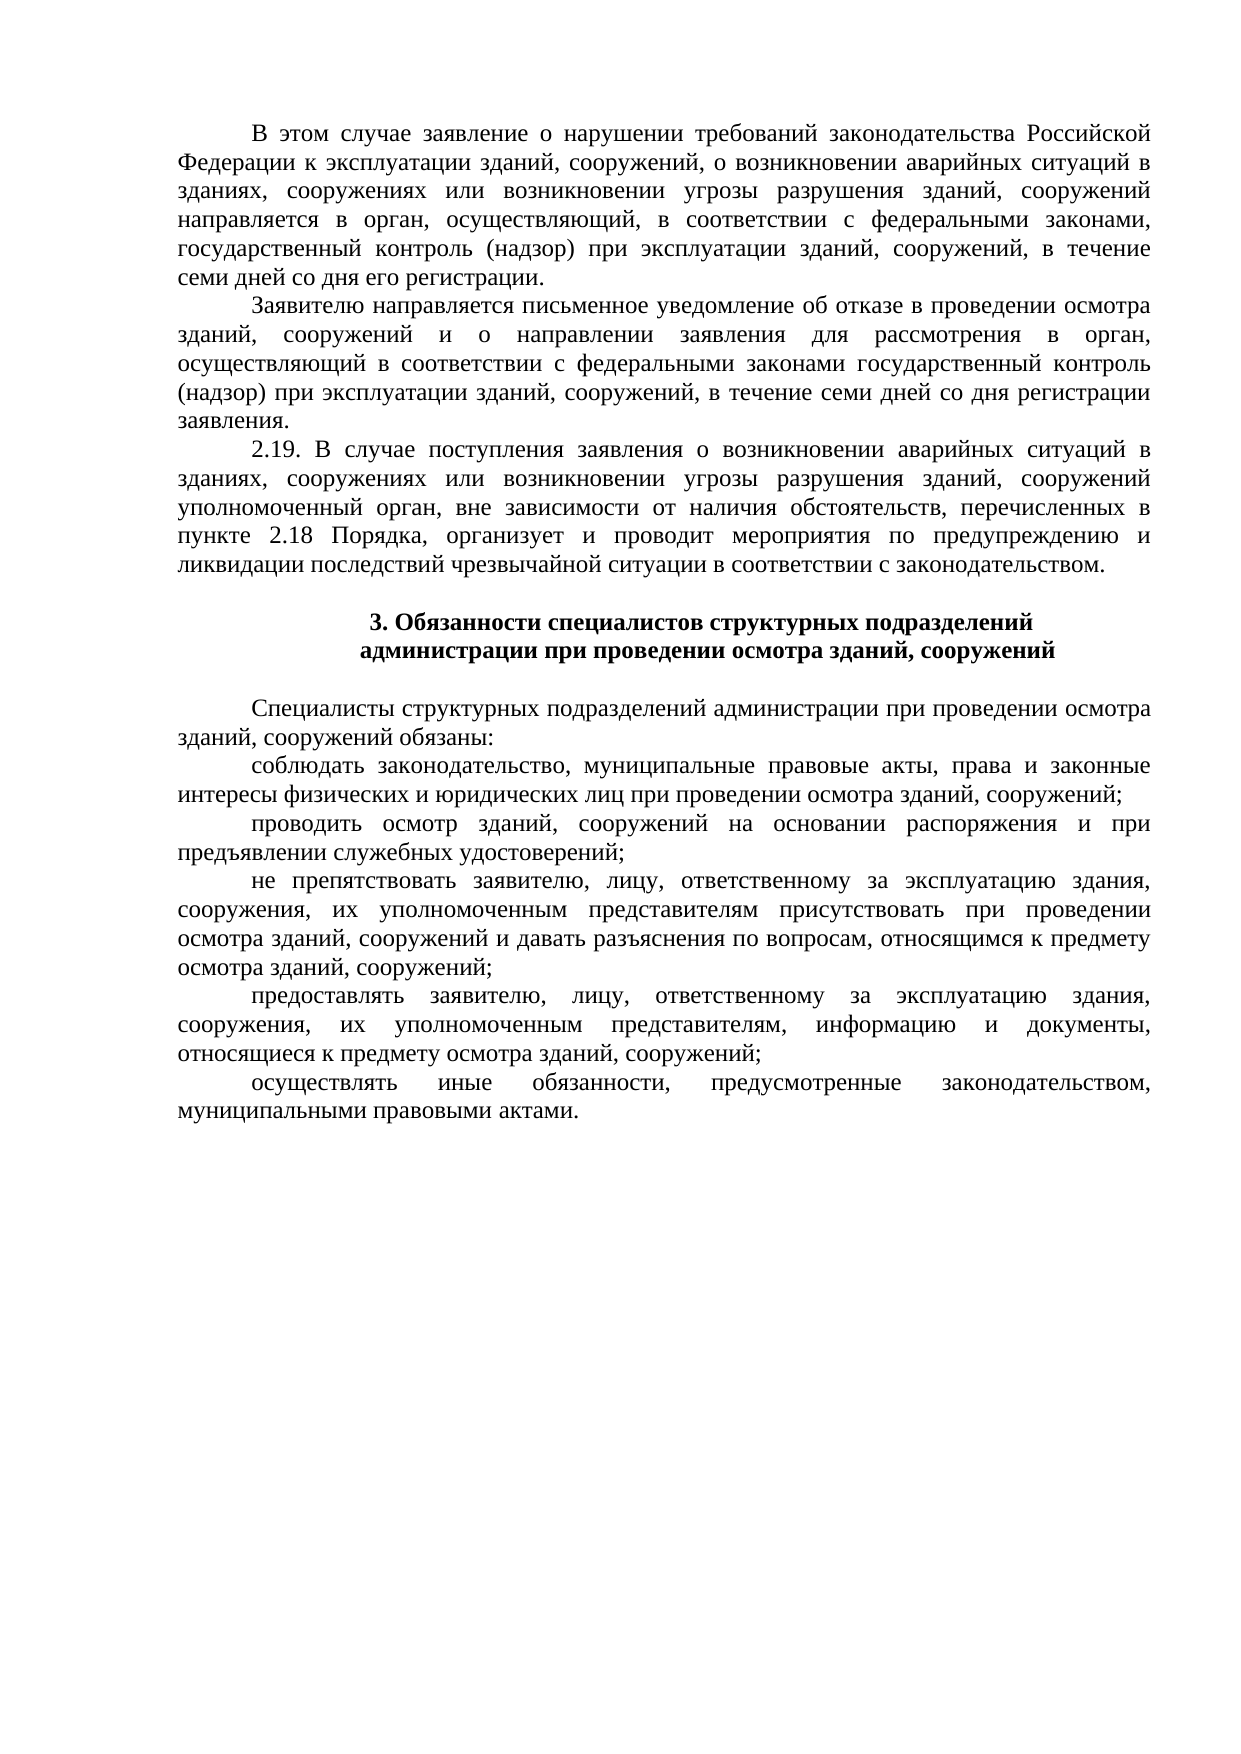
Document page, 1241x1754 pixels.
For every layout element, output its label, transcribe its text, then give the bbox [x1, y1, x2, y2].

text Специалисты структурных подразделений администрации при проведении осмотра зданий, сооружений обязаны: [177, 693, 1152, 751]
text проводить осмотр зданий, сооружений на основании распоряжения и при предъявлении служебных удостоверений; [177, 808, 1152, 866]
text соблюдать законодательство, муниципальные правовые акты, права и законные интересы физических и юридических лиц при проведении осмотра зданий, сооружений; [177, 751, 1152, 808]
text В этом случае заявление о нарушении требований законодательства Российской Федерации к эксплуатации зданий, сооружений, о возникновении аварийных ситуаций в зданиях, сооружениях или возникновении угрозы разрушения зданий, сооружений направляется в орган, осуществляющий, в соответствии с федеральными законами, государственный контроль (надзор) при эксплуатации зданий, сооружений, в течение семи дней со дня его регистрации. [177, 118, 1152, 291]
text 3. Обязанности специалистов структурных подразделений [177, 607, 1152, 636]
text Заявителю направляется письменное уведомление об отказе в проведении осмотра зданий, сооружений и о направлении заявления для рассмотрения в орган, осуществляющий в соответствии с федеральными законами государственный контроль (надзор) при эксплуатации зданий, сооружений, в течение семи дней со дня регистрации заявления. [177, 291, 1152, 434]
text осуществлять иные обязанности, предусмотренные законодательством, муниципальными правовыми актами. [177, 1067, 1152, 1124]
text 2.19. В случае поступления заявления о возникновении аварийных ситуаций в зданиях, сооружениях или возникновении угрозы разрушения зданий, сооружений уполномоченный орган, вне зависимости от наличия обстоятельств, перечисленных в пункте 2.18 Порядка, организует и проводит мероприятия по предупреждению и ликвидации последствий чрезвычайной ситуации в соответствии с законодательством. [177, 434, 1152, 578]
text не препятствовать заявителю, лицу, ответственному за эксплуатацию здания, сооружения, их уполномоченным представителям присутствовать при проведении осмотра зданий, сооружений и давать разъяснения по вопросам, относящимся к предмету осмотра зданий, сооружений; [177, 866, 1152, 981]
text предоставлять заявителю, лицу, ответственному за эксплуатацию здания, сооружения, их уполномоченным представителям, информацию и документы, относящиеся к предмету осмотра зданий, сооружений; [177, 981, 1152, 1067]
text администрации при проведении осмотра зданий, сооружений [177, 636, 1152, 664]
